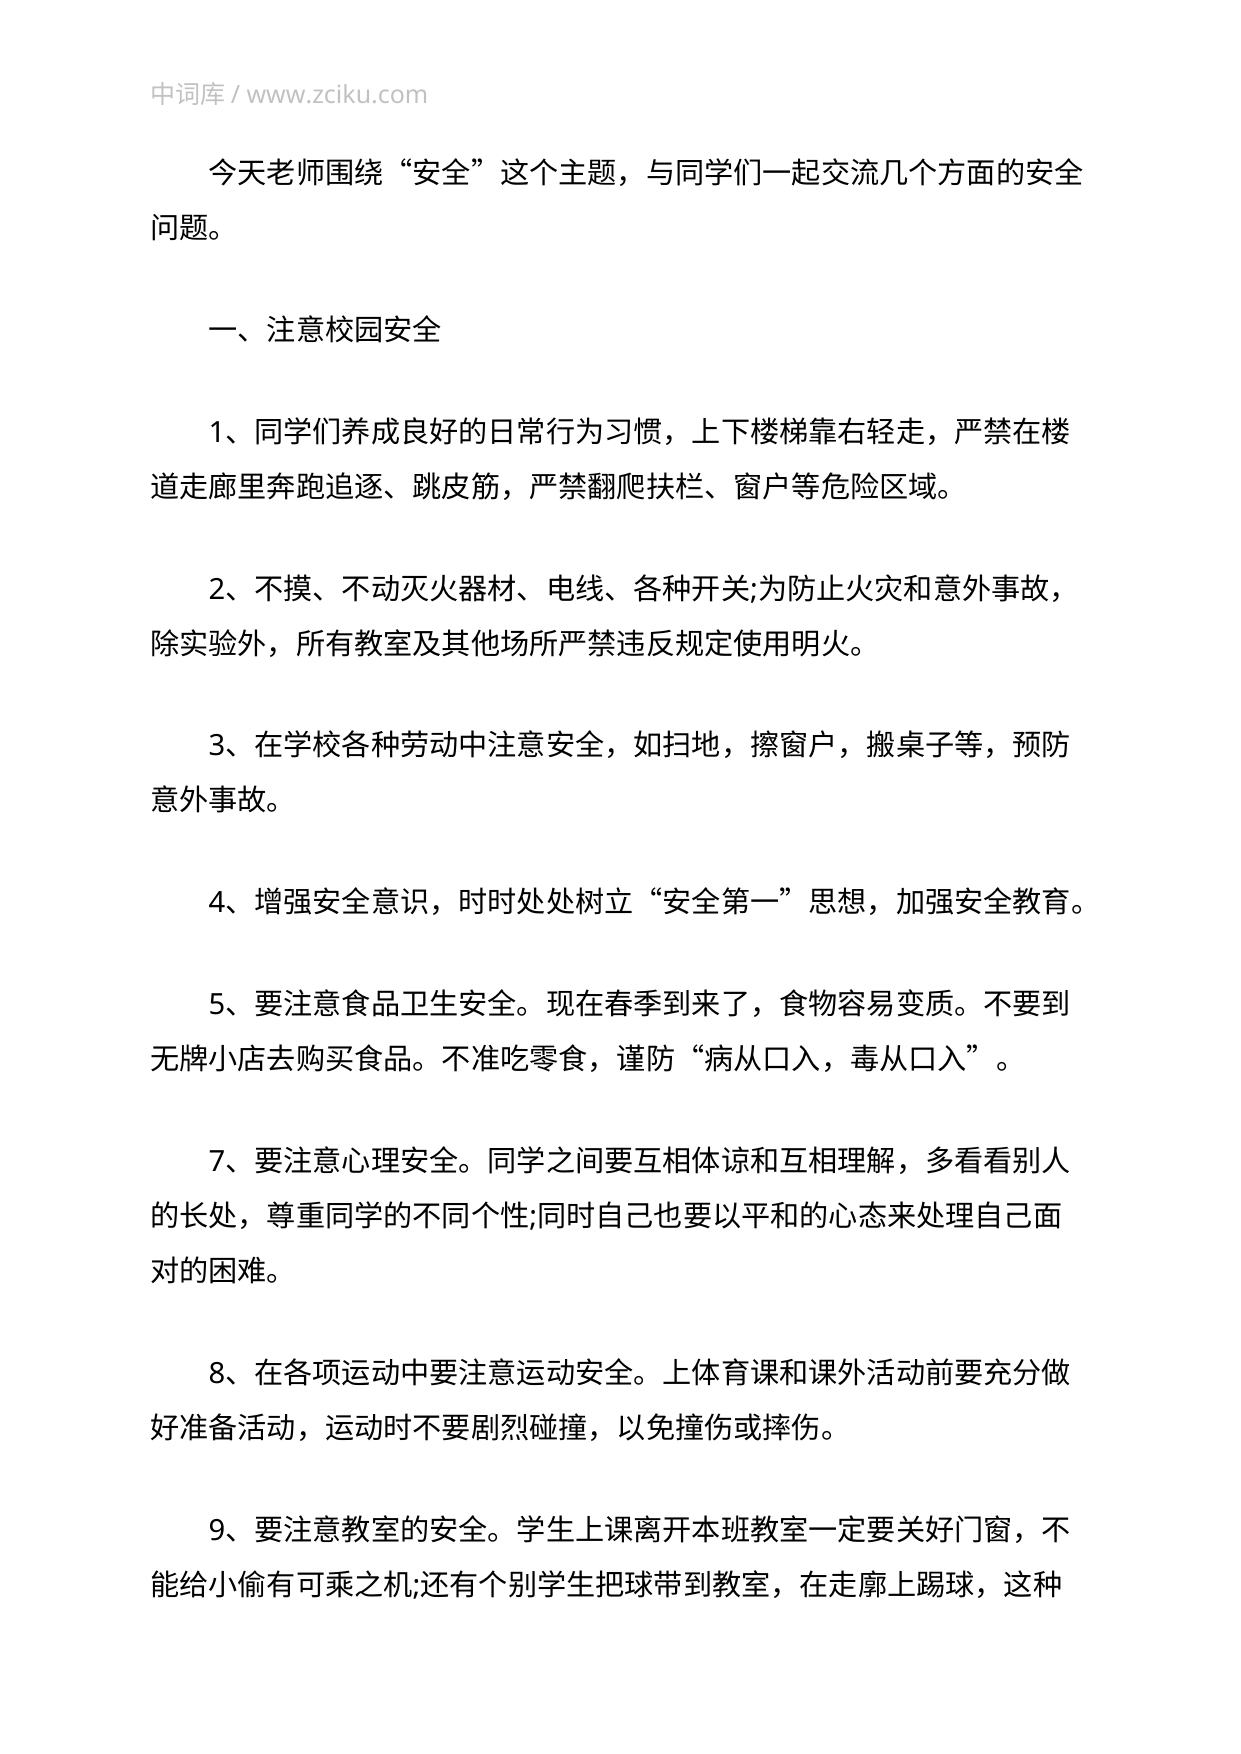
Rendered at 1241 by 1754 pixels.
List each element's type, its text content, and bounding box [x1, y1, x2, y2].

text 7、要注意心理安全。同学之间要互相体谅和互相理解，多看看别人的长处，尊重同学的不同个性;同时自己也要以平和的心态来处理自己面对的困难。 [150, 1137, 1090, 1290]
text 4、增强安全意识，时时处处树立“安全第一”思想，加强安全教育。 [150, 879, 1090, 921]
text 1、同学们养成良好的日常行为习惯，上下楼梯靠右轻走，严禁在楼道走廊里奔跑追逐、跳皮筋，严禁翻爬扶栏、窗户等危险区域。 [150, 408, 1090, 506]
text 2、不摸、不动灭火器材、电线、各种开关;为防止火灾和意外事故，除实验外，所有教室及其他场所严禁违反规定使用明火。 [150, 565, 1090, 662]
text 一、注意校园安全 [150, 307, 1090, 349]
text 3、在学校各种劳动中注意安全，如扫地，擦窗户，搬桌子等，预防意外事故。 [150, 722, 1090, 819]
text 8、在各项运动中要注意运动安全。上体育课和课外活动前要充分做好准备活动，运动时不要剧烈碰撞，以免撞伤或摔伤。 [150, 1349, 1090, 1447]
text 5、要注意食品卫生安全。现在春季到来了，食物容易变质。不要到无牌小店去购买食品。不准吃零食，谨防“病从口入，毒从口入”。 [150, 981, 1090, 1078]
text 今天老师围绕“安全”这个主题，与同学们一起交流几个方面的安全问题。 [150, 150, 1090, 247]
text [150, 1506, 1090, 1603]
